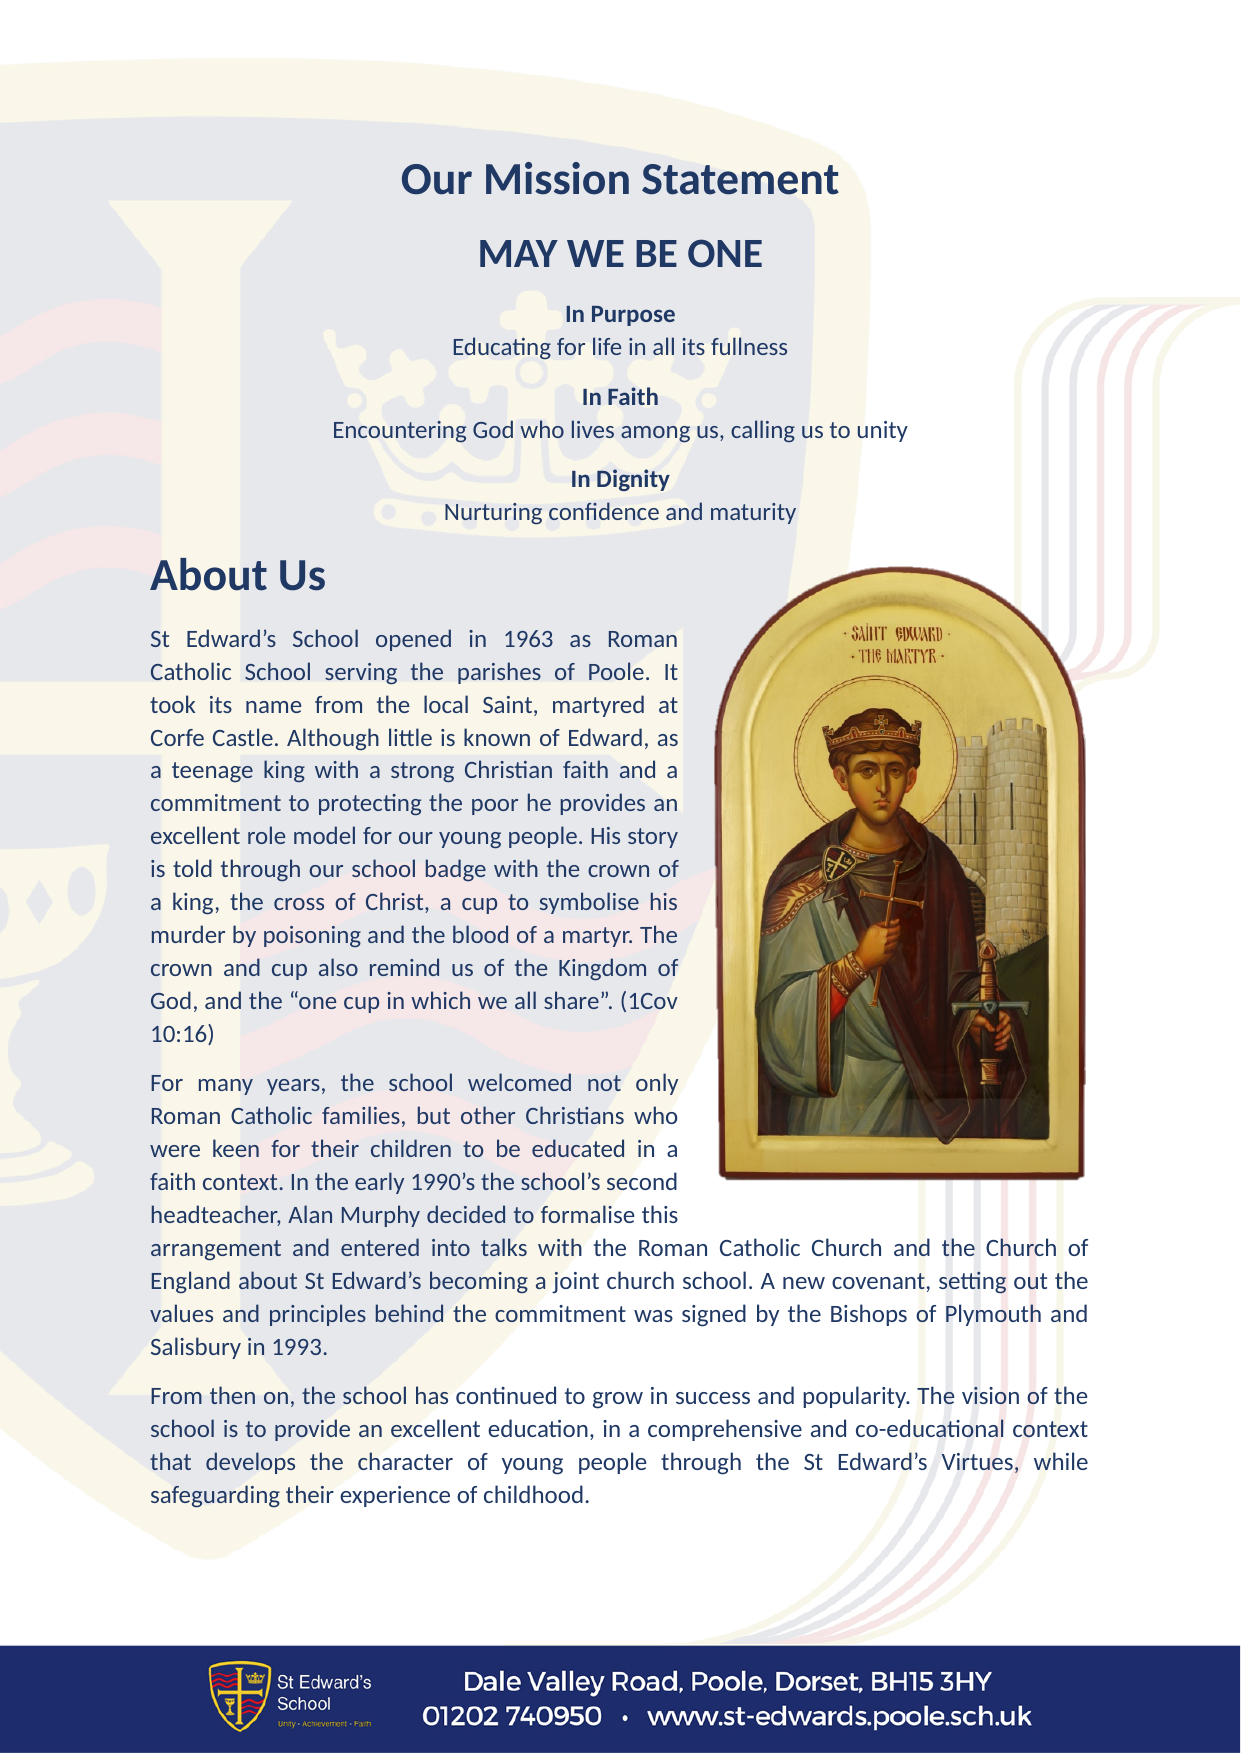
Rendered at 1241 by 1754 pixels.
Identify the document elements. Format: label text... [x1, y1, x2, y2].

text MAY WE BE ONE [150, 227, 1090, 278]
text In Dignity Nurturing confidence and maturity [150, 463, 1090, 527]
text From then on, the school has continued to grow in success and popularity. The vision of the school is to provide an excellent education, in a comprehensive and co-educational context that develops the character of young people through the St Edward’s Virtues, while safeguarding their experience of childhood. [150, 1381, 1090, 1510]
text St Edward’s School opened in 1963 as Roman Catholic School serving the parishes of Poole. It took its name from the local Saint, martyred at Corfe Castle. Although little is known of Edward, as a teenage king with a strong Christian faith and a commitment to protecting the poor he provides an excellent role model for our young people. His story is told through our school badge with the crown of a king, the cross of Christ, a cup to symbolise his murder by poisoning and the blood of a martyr. The crown and cup also remind us of the Kingdom of God, and the “one cup in which we all share”. (1Cov 10:16) [150, 623, 708, 1048]
picture [0, 0, 1241, 1753]
text About Us [150, 546, 1090, 602]
text In Faith Encountering God who lives among us, calling us to unity [150, 381, 1090, 444]
text For many years, the school welcomed not only Roman Catholic families, but other Christians who were keen for their children to be educated in a faith context. In the early 1990’s the school’s second headteacher, Alan Murphy decided to formalise this arrangement and entered into talks with the Roman Catholic Church and the Church of England about St Edward’s becoming a joint church school. A new covenant, setting out the values and principles behind the commitment was signed by the Bishops of Plymouth and Salisbury in 1993. [150, 1068, 1090, 1361]
text In Purpose Educating for life in all its fullness [150, 298, 1090, 362]
text Our Mission Statement [150, 150, 1090, 206]
